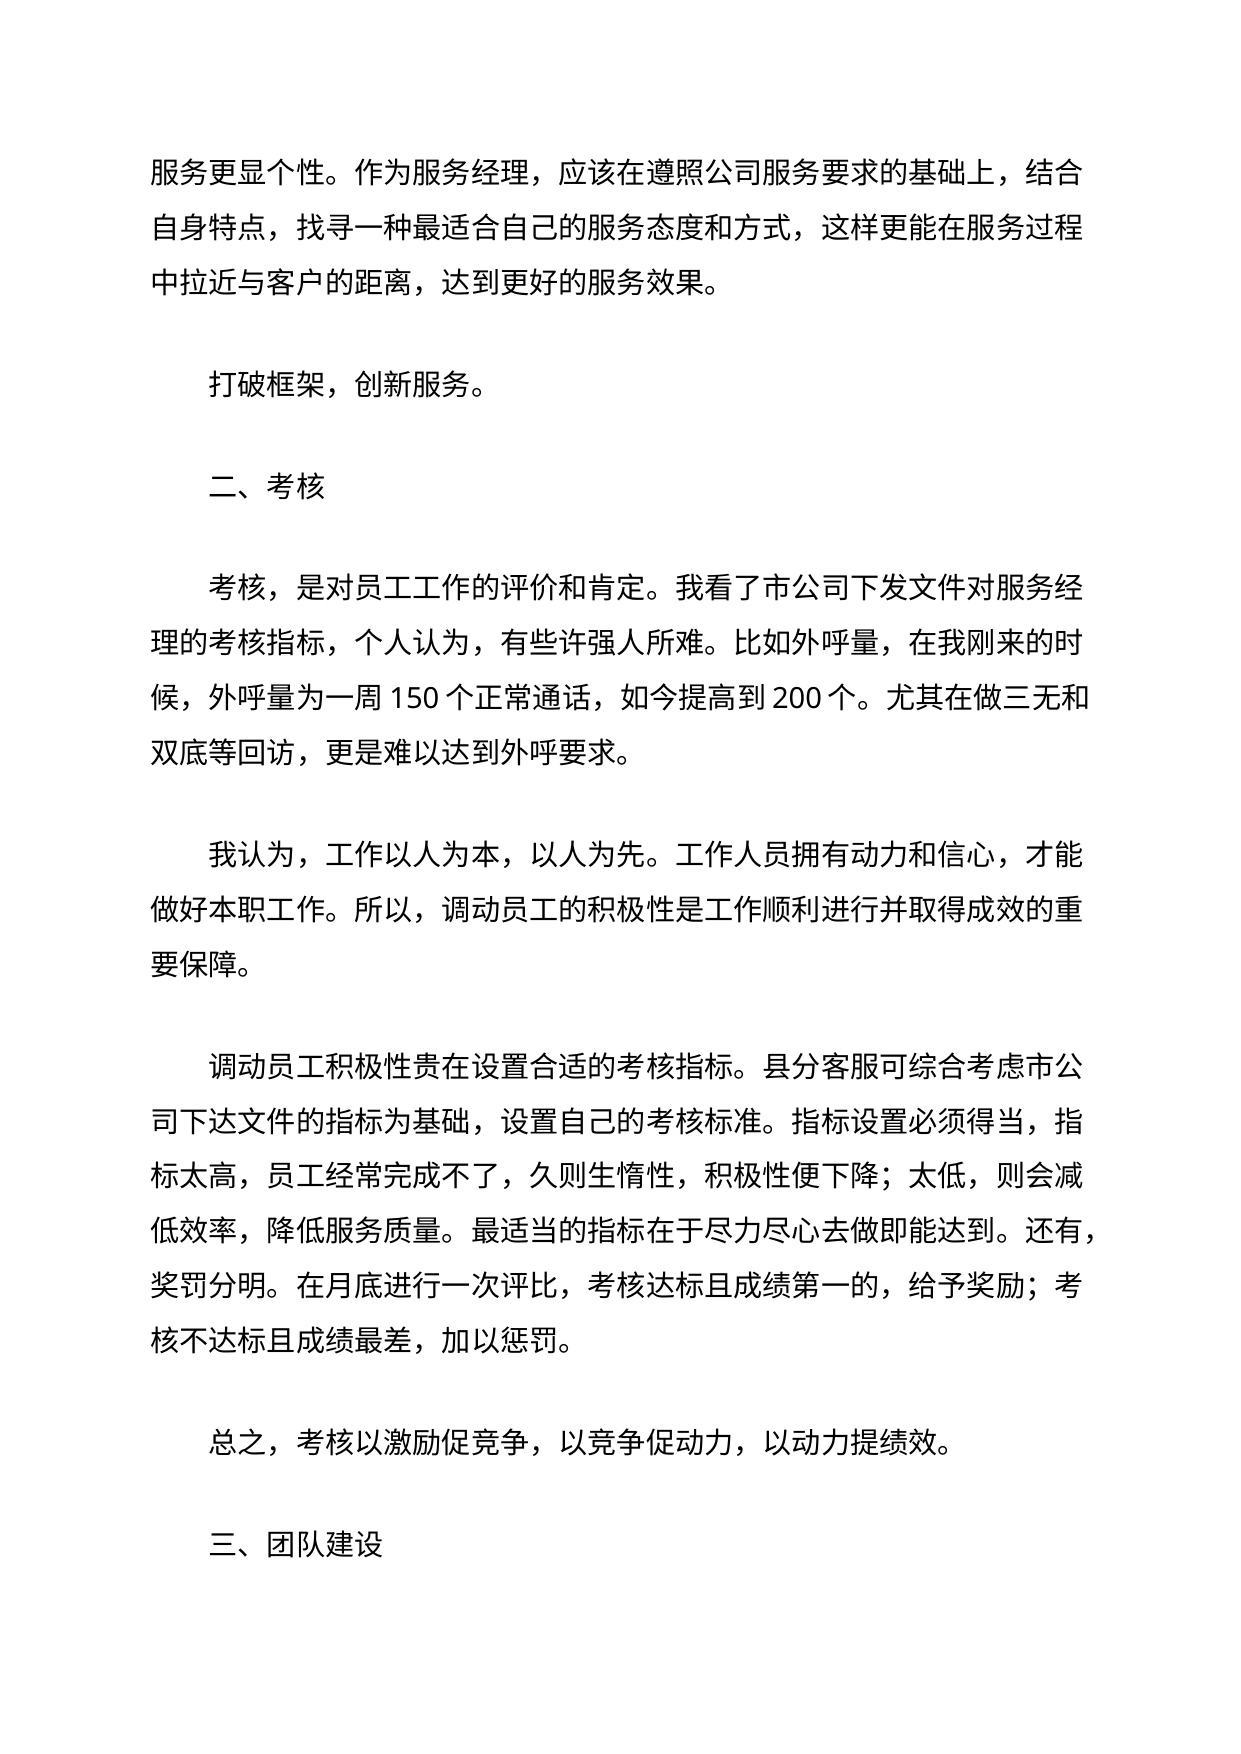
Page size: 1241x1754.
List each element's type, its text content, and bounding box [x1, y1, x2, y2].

text 总之，考核以激励促竞争，以竞争促动力，以动力提绩效。 [150, 1419, 1090, 1462]
text 调动员工积极性贵在设置合适的考核指标。县分客服可综合考虑市公司下达文件的指标为基础，设置自己的考核标准。指标设置必须得当，指标太高，员工经常完成不了，久则生惰性，积极性便下降；太低，则会减低效率，降低服务质量。最适当的指标在于尽力尽心去做即能达到。还有，奖罚分明。在月底进行一次评比，考核达标且成绩第一的，给予奖励；考核不达标且成绩最差，加以惩罚。 [150, 1043, 1090, 1360]
text 我认为，工作以人为本，以人为先。工作人员拥有动力和信心，才能做好本职工作。所以，调动员工的积极性是工作顺利进行并取得成效的重要保障。 [150, 832, 1090, 984]
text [150, 150, 1090, 302]
text 三、团队建设 [150, 1521, 1090, 1563]
text 二、考核 [150, 463, 1090, 506]
text 打破框架，创新服务。 [150, 362, 1090, 404]
text 考核，是对员工工作的评价和肯定。我看了市公司下发文件对服务经理的考核指标，个人认为，有些许强人所难。比如外呼量，在我刚来的时候，外呼量为一周150个正常通话，如今提高到200个。尤其在做三无和双底等回访，更是难以达到外呼要求。 [150, 565, 1090, 772]
